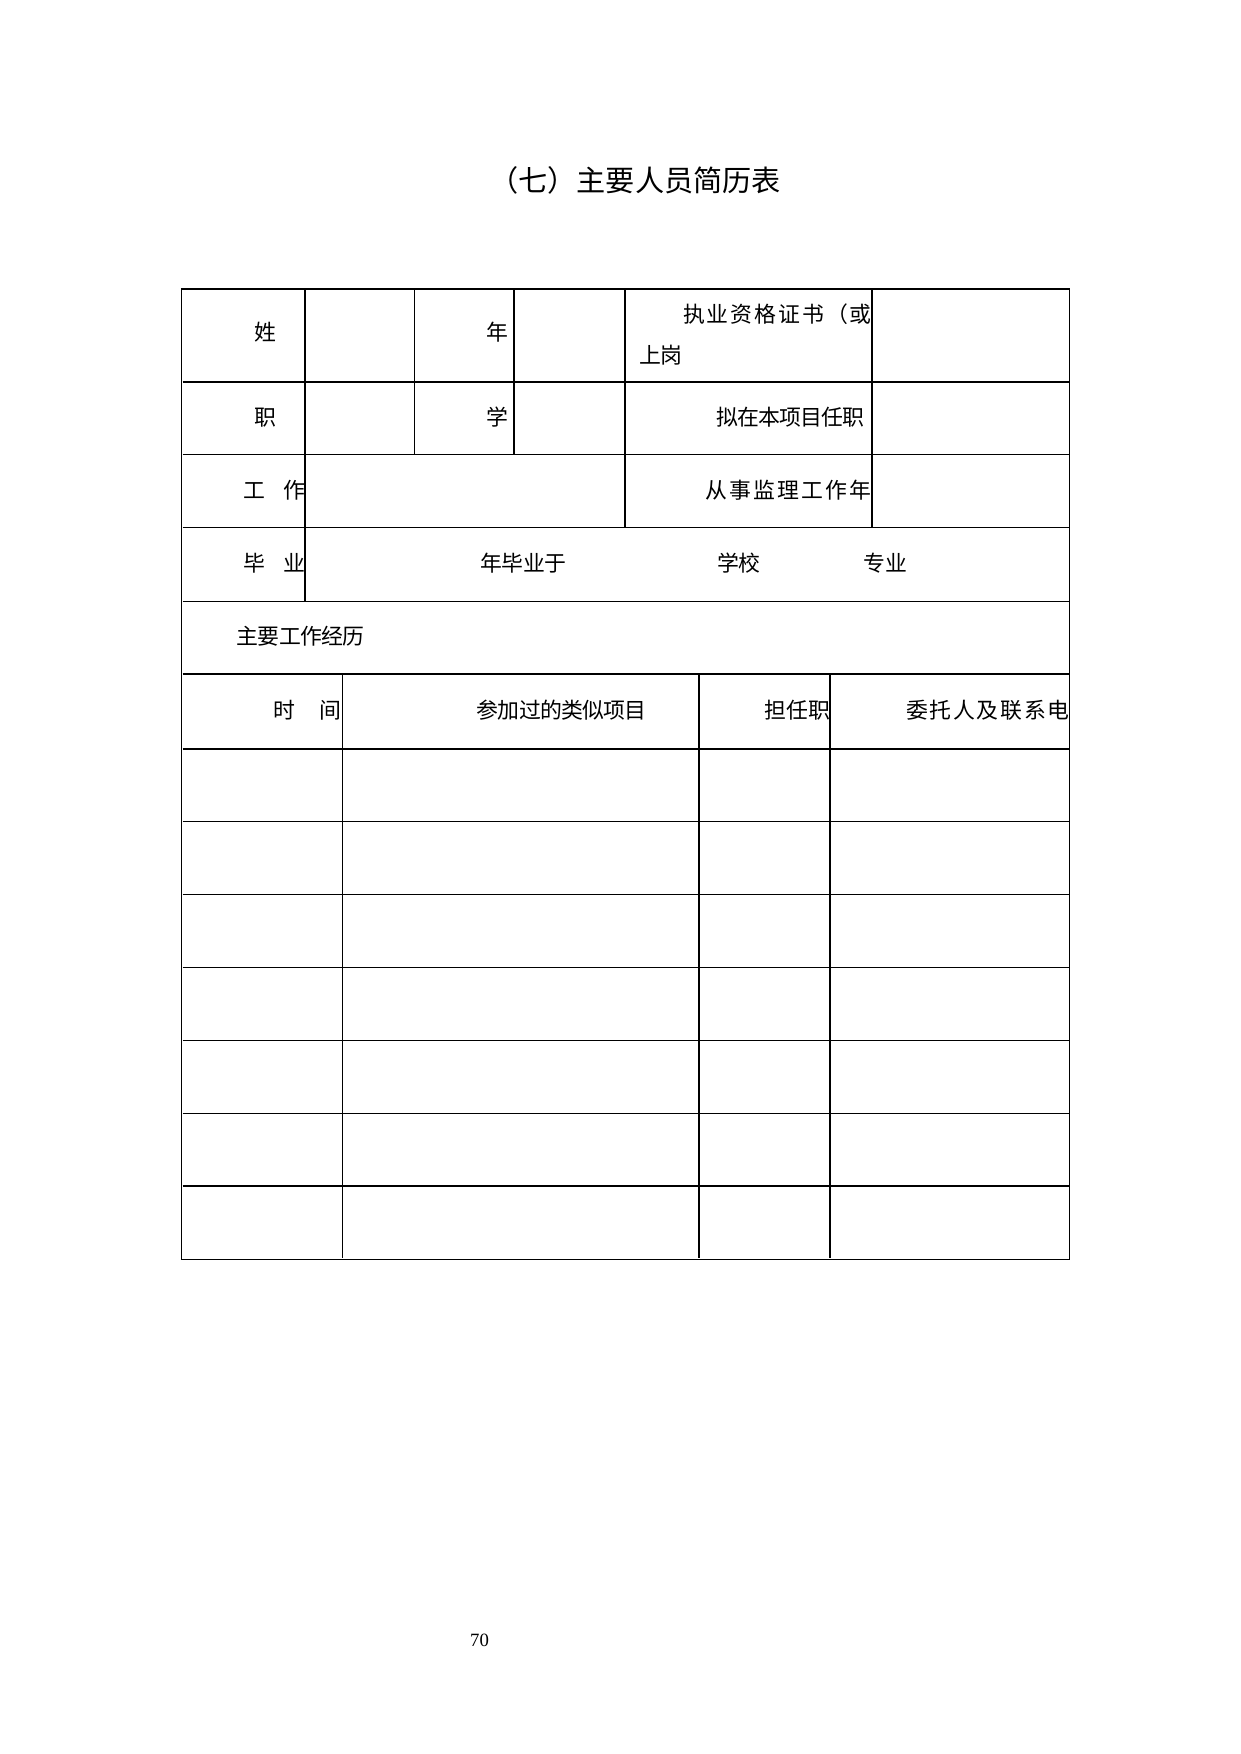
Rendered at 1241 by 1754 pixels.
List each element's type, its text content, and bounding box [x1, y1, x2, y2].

table_cell [306, 455, 624, 527]
table_cell [831, 1187, 1069, 1258]
table_cell 主要工作经历 [182, 602, 1069, 673]
table_cell 担任职务 [700, 675, 829, 748]
table_cell [700, 822, 829, 893]
table_header [873, 290, 1069, 381]
table_cell [700, 895, 829, 967]
table_cell [831, 968, 1069, 1039]
table_cell [182, 822, 342, 893]
table_cell 职 称 [182, 382, 304, 454]
table_cell 年毕业于 学校 专业 [306, 528, 1069, 601]
table_cell [831, 1114, 1069, 1185]
table_cell [182, 749, 342, 821]
table_cell [873, 383, 1069, 454]
table_cell [343, 750, 698, 821]
table_cell [306, 383, 414, 454]
table_cell [182, 895, 342, 967]
table_cell [515, 383, 624, 454]
table_cell [700, 1187, 829, 1258]
table_cell 毕业学校 [182, 528, 304, 601]
table_cell [873, 455, 1069, 527]
table_cell [700, 1114, 829, 1185]
table_cell [700, 750, 829, 821]
text （七）主要人员简历表 [118, 155, 1122, 203]
table_cell [343, 895, 698, 967]
table_cell [182, 1114, 342, 1185]
table_header [306, 290, 414, 381]
table_cell [343, 1041, 698, 1112]
table_cell 参加过的类似项目 [343, 675, 698, 748]
table_cell [182, 968, 342, 1039]
table_cell [182, 1041, 342, 1112]
table_header [515, 290, 624, 381]
table_cell [831, 1041, 1069, 1112]
table_cell [182, 1186, 342, 1258]
table_header 姓 名 [182, 290, 304, 381]
table_cell [831, 822, 1069, 893]
table_cell [831, 750, 1069, 821]
table_cell [343, 968, 698, 1039]
table_cell [343, 1187, 698, 1258]
table_cell [831, 895, 1069, 967]
table_cell 从事监理工作年限 [626, 455, 871, 527]
table_cell 拟在本项目任职 [626, 383, 871, 454]
table_cell [700, 1041, 829, 1112]
table_header 年龄 [415, 290, 513, 381]
table_cell 工作年限 [182, 455, 304, 527]
table_cell 时 间 [182, 674, 342, 748]
table_header 执业资格证书（或上岗 证书）名称 [626, 290, 871, 381]
table_cell 委托人及联系电话 [831, 675, 1069, 748]
table_cell 学历 [415, 383, 513, 454]
table_cell [343, 822, 698, 893]
table_cell [700, 968, 829, 1039]
table_cell [343, 1114, 698, 1185]
